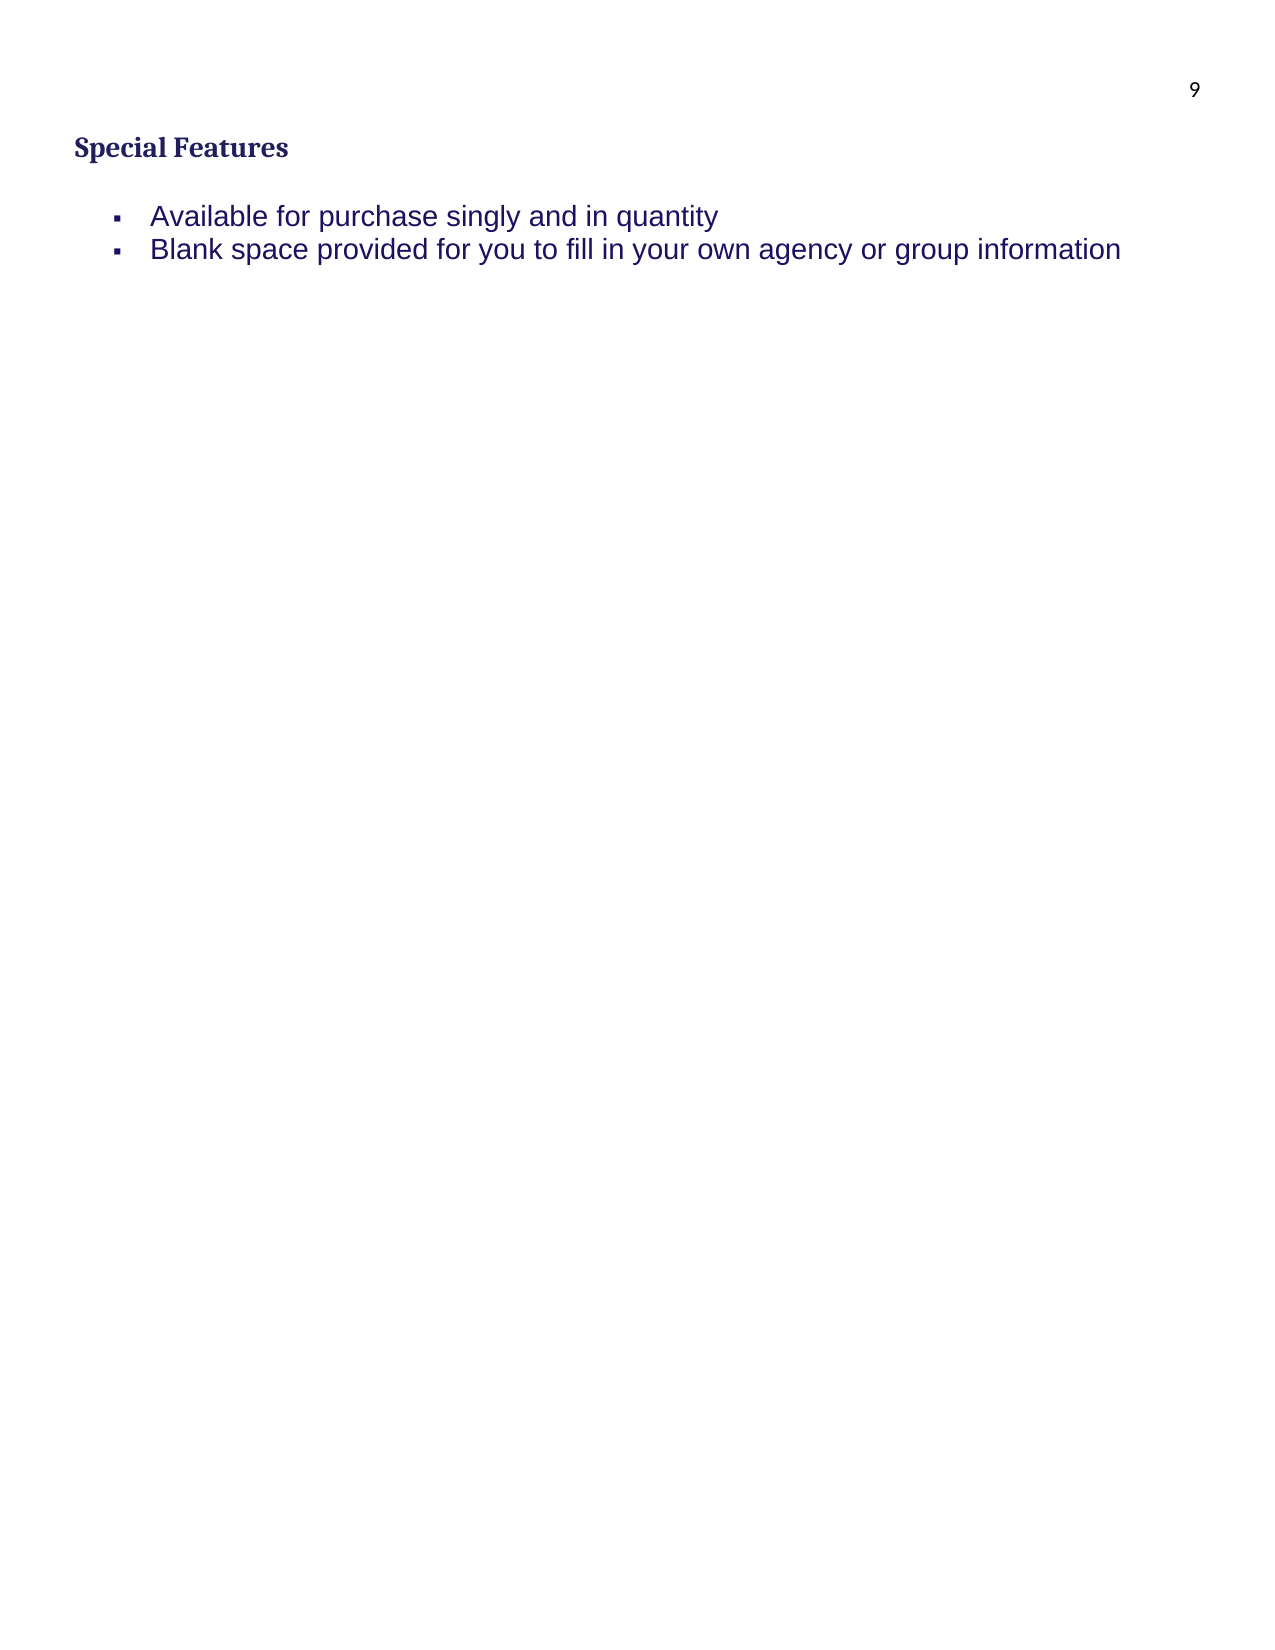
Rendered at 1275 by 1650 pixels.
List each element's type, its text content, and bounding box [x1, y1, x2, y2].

subtitle Special Features [75, 131, 1200, 164]
list Blank space provided for you to fill in your own agency or group information [112, 232, 1200, 266]
list Available for purchase singly and in quantity [112, 199, 1200, 232]
